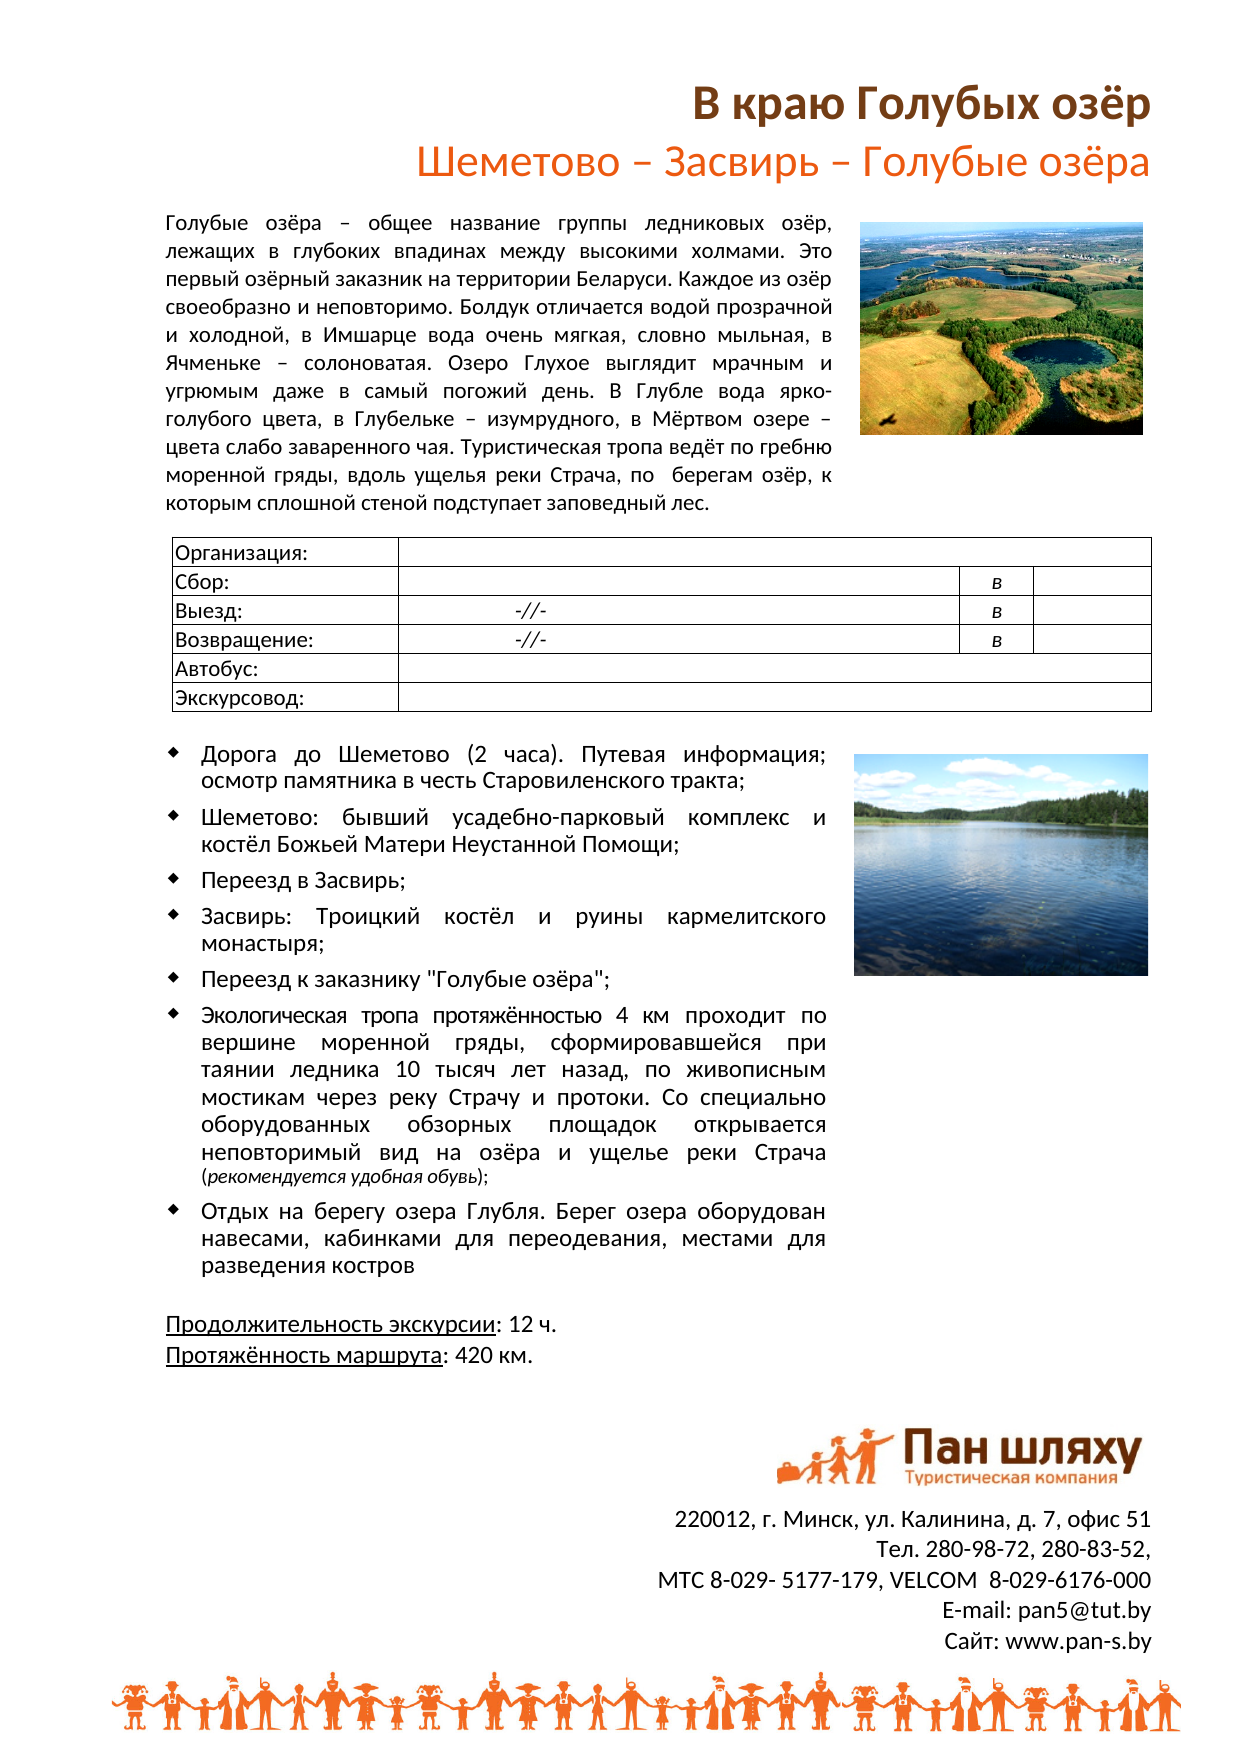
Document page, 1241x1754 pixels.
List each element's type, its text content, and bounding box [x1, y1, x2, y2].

picture [842, 1672, 1181, 1734]
table_cell -//- [399, 596, 959, 624]
table_cell Сбор: [173, 567, 398, 595]
text E-mail: pan5@tut.by [165, 1594, 1152, 1625]
table_cell [1034, 625, 1122, 653]
table_cell [1122, 596, 1151, 624]
table_header Дорога до Шеметово (2 часа). Путевая информация; осмотр памятника в честь Старовиленского тракта; Шеметово: бывший усадебно-парковый комплекс и костёл Божьей Матери Неустанной Помощи; Переезд в Засвирь; Засвирь: Троицкий костёл и руины кармелитского монастыря; Переезд к заказнику "Голубые озёра"; Экологическая тропа протяжённостью 4 км проходит по вершине моренной гряды, сформировавшейся при таянии ледника 10 тысяч лет назад, по живописным мостикам через реку Страчу и протоки. Со специально оборудованных обзорных площадок открывается неповторимый вид на озёра и ущелье реки Страча (рекомендуется удобная обувь); Отдых на берегу озера Глубля. Берег озера оборудован навесами, кабинками для переодевания, местами для разведения костров [154, 740, 838, 1288]
text МТС 8-029- 5177-179, VELCOM 8-029-6176-000 [165, 1564, 1152, 1594]
picture [111, 1670, 841, 1733]
table_cell в [960, 625, 1033, 653]
table_cell [399, 567, 959, 595]
table_cell Автобус: [173, 654, 398, 682]
picture [777, 1424, 1145, 1488]
text Тел. 280-98-72, 280-83-52, [165, 1533, 1152, 1564]
text . Минск, ул. Калинина, д. 7, офис 51 [165, 1503, 1152, 1533]
table_cell в [960, 567, 1033, 595]
table_header Организация: [173, 538, 398, 566]
table_header Голубые озёра – общее название группы ледниковых озёр, лежащих в глубоких впадинах между высокими холмами. Это первый озёрный заказник на территории Беларуси. Каждое из озёр своеобразно и неповторимо. Болдук отличается водой прозрачной и холодной, в Имшарце вода очень мягкая, словно мыльная, в Ячменьке – солоноватая. Озеро Глухое выглядит мрачным и угрюмым даже в самый погожий день. В Глубле вода ярко-голубого цвета, в Глубельке – изумрудного, в Мёртвом озере – цвета слабо заваренного чая. Туристическая тропа ведёт по гребню моренной гряды, вдоль ущелья реки Страча, по берегам озёр, к которым сплошной стеной подступает заповедный лес. [154, 208, 844, 537]
table_cell Экскурсовод: [173, 683, 398, 711]
table_cell Выезд: [173, 596, 398, 624]
table_cell [1122, 625, 1151, 653]
text Протяжённость маршрута: 420 км. [165, 1339, 1152, 1369]
picture [860, 222, 1143, 435]
table_cell -//- [399, 625, 959, 653]
text Шеметово – Засвирь – Голубые озёра [165, 132, 1152, 188]
table_cell в [960, 596, 1033, 624]
table_header [399, 538, 1151, 566]
table_cell [1034, 596, 1122, 624]
picture [854, 754, 1149, 976]
table_cell [399, 654, 1151, 682]
text В краю Голубых озёр [165, 71, 1152, 132]
table_cell Возвращение: [173, 625, 398, 653]
text Продолжительность экскурсии: 12 ч. [165, 1308, 1152, 1339]
table_cell [1034, 567, 1122, 595]
text Сайт: www.pan-s.by [165, 1625, 1152, 1655]
table_cell [399, 683, 1151, 711]
table_cell [1122, 567, 1151, 595]
